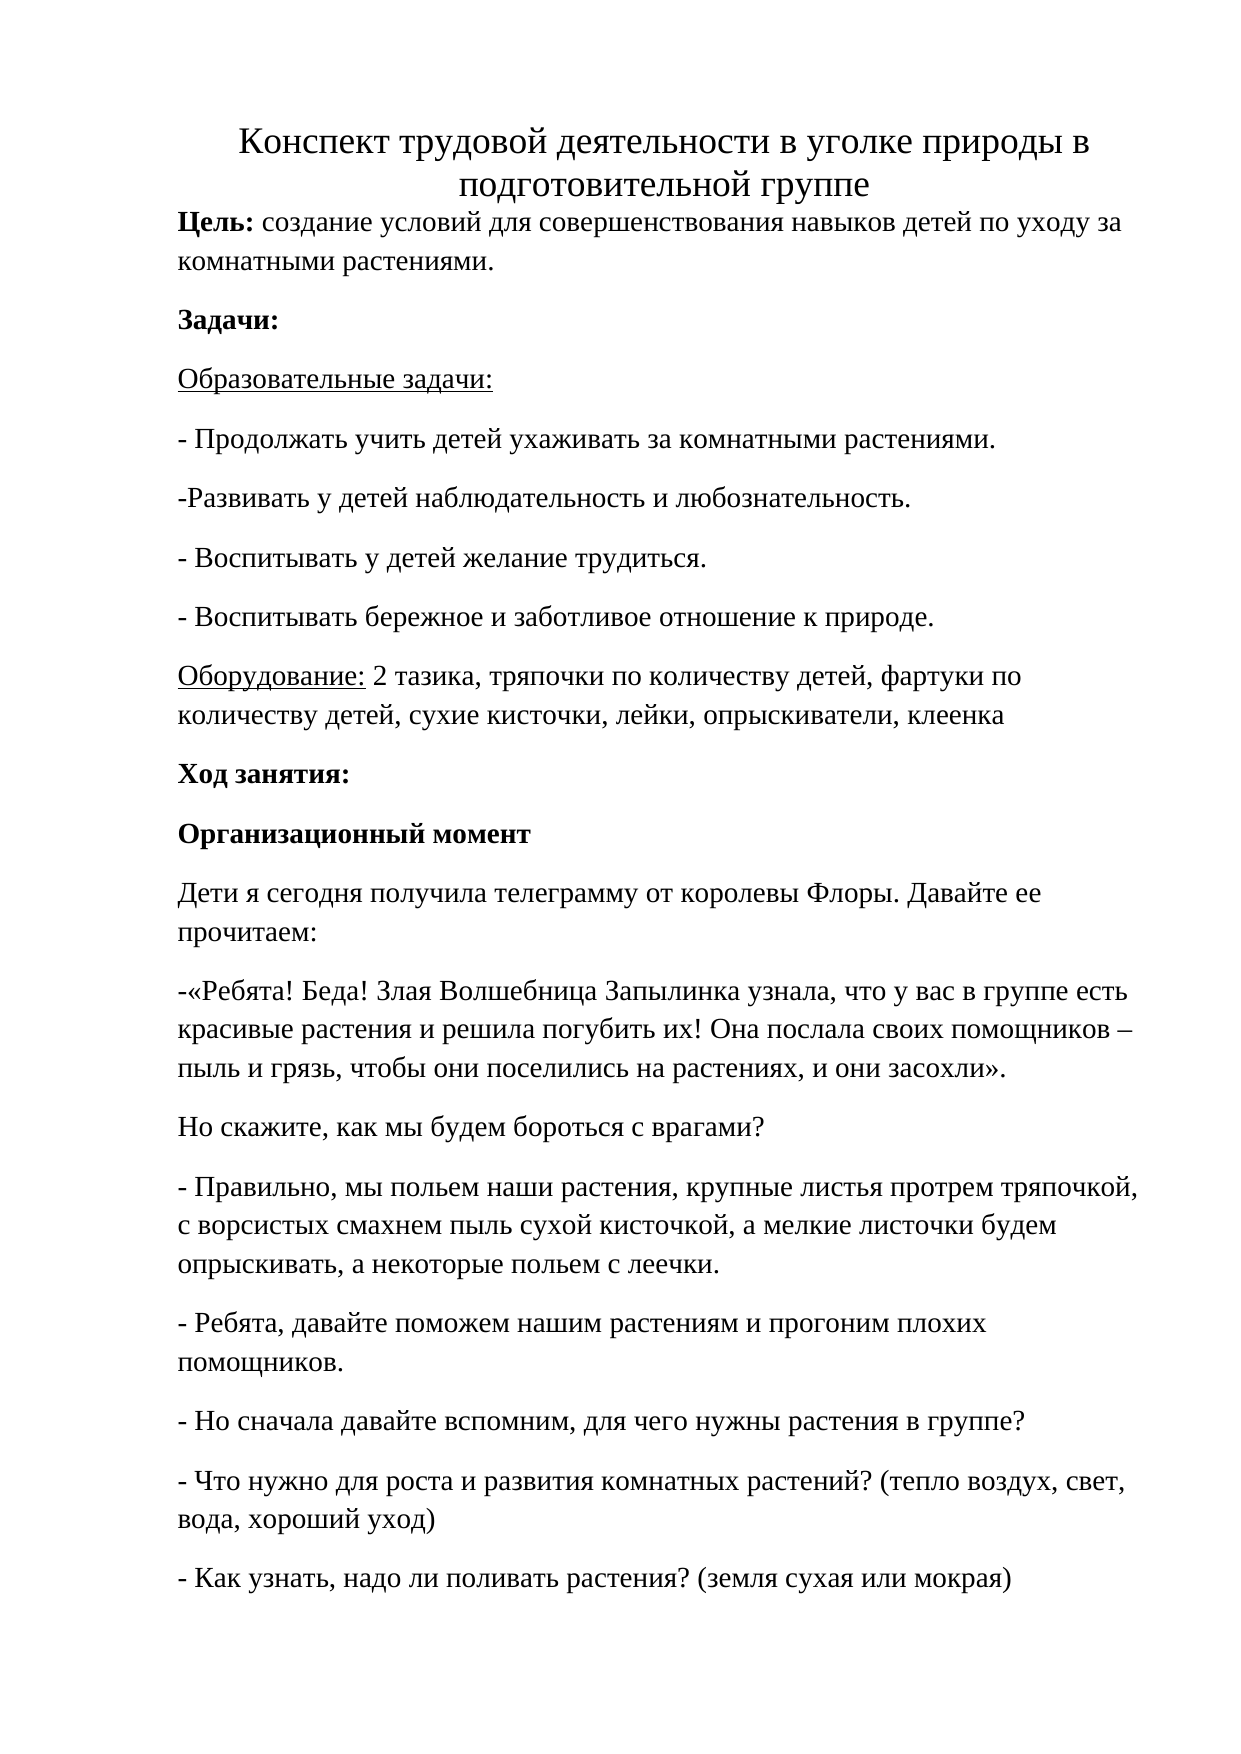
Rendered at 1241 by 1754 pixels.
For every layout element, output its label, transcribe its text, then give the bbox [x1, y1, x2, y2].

text - Продолжать учить детей ухаживать за комнатными растениями. [177, 421, 1152, 454]
text -Развивать у детей наблюдательность и любознательность. [177, 480, 1152, 514]
text -«Ребята! Беда! Злая Волшебница Запылинка узнала, что у вас в группе есть красивые растения и решила погубить их! Она послала своих помощников – пыль и грязь, чтобы они поселились на растениях, и они засохли». [177, 973, 1152, 1084]
text - Воспитывать у детей желание трудиться. [177, 540, 1152, 573]
text Конспект трудовой деятельности в уголке природы в подготовительной группе [177, 118, 1152, 204]
text Цель: создание условий для совершенствования навыков детей по уходу за комнатными растениями. [177, 204, 1152, 276]
text Задачи: [177, 302, 1152, 336]
text Ход занятия: [177, 756, 1152, 790]
text - Ребята, давайте поможем нашим растениям и прогоним плохих помощников. [177, 1305, 1152, 1377]
text Оборудование: 2 тазика, тряпочки по количеству детей, фартуки по количеству детей, сухие кисточки, лейки, опрыскиватели, клеенка [177, 658, 1152, 731]
text - Правильно, мы польем наши растения, крупные листья протрем тряпочкой, с ворсистых смахнем пыль сухой кисточкой, а мелкие листочки будем опрыскивать, а некоторые польем с леечки. [177, 1169, 1152, 1279]
text - Воспитывать бережное и заботливое отношение к природе. [177, 599, 1152, 633]
text Но скажите, как мы будем бороться с врагами? [177, 1109, 1152, 1143]
text - Что нужно для роста и развития комнатных растений? (тепло воздух, свет, вода, хороший уход) [177, 1463, 1152, 1535]
text - Но сначала давайте вспомним, для чего нужны растения в группе? [177, 1403, 1152, 1437]
text Дети я сегодня получила телеграмму от королевы Флоры. Давайте ее прочитаем: [177, 875, 1152, 947]
text - Как узнать, надо ли поливать растения? (земля сухая или мокрая) [177, 1561, 1152, 1594]
text Организационный момент [177, 816, 1152, 849]
text Образовательные задачи: [177, 362, 1152, 395]
